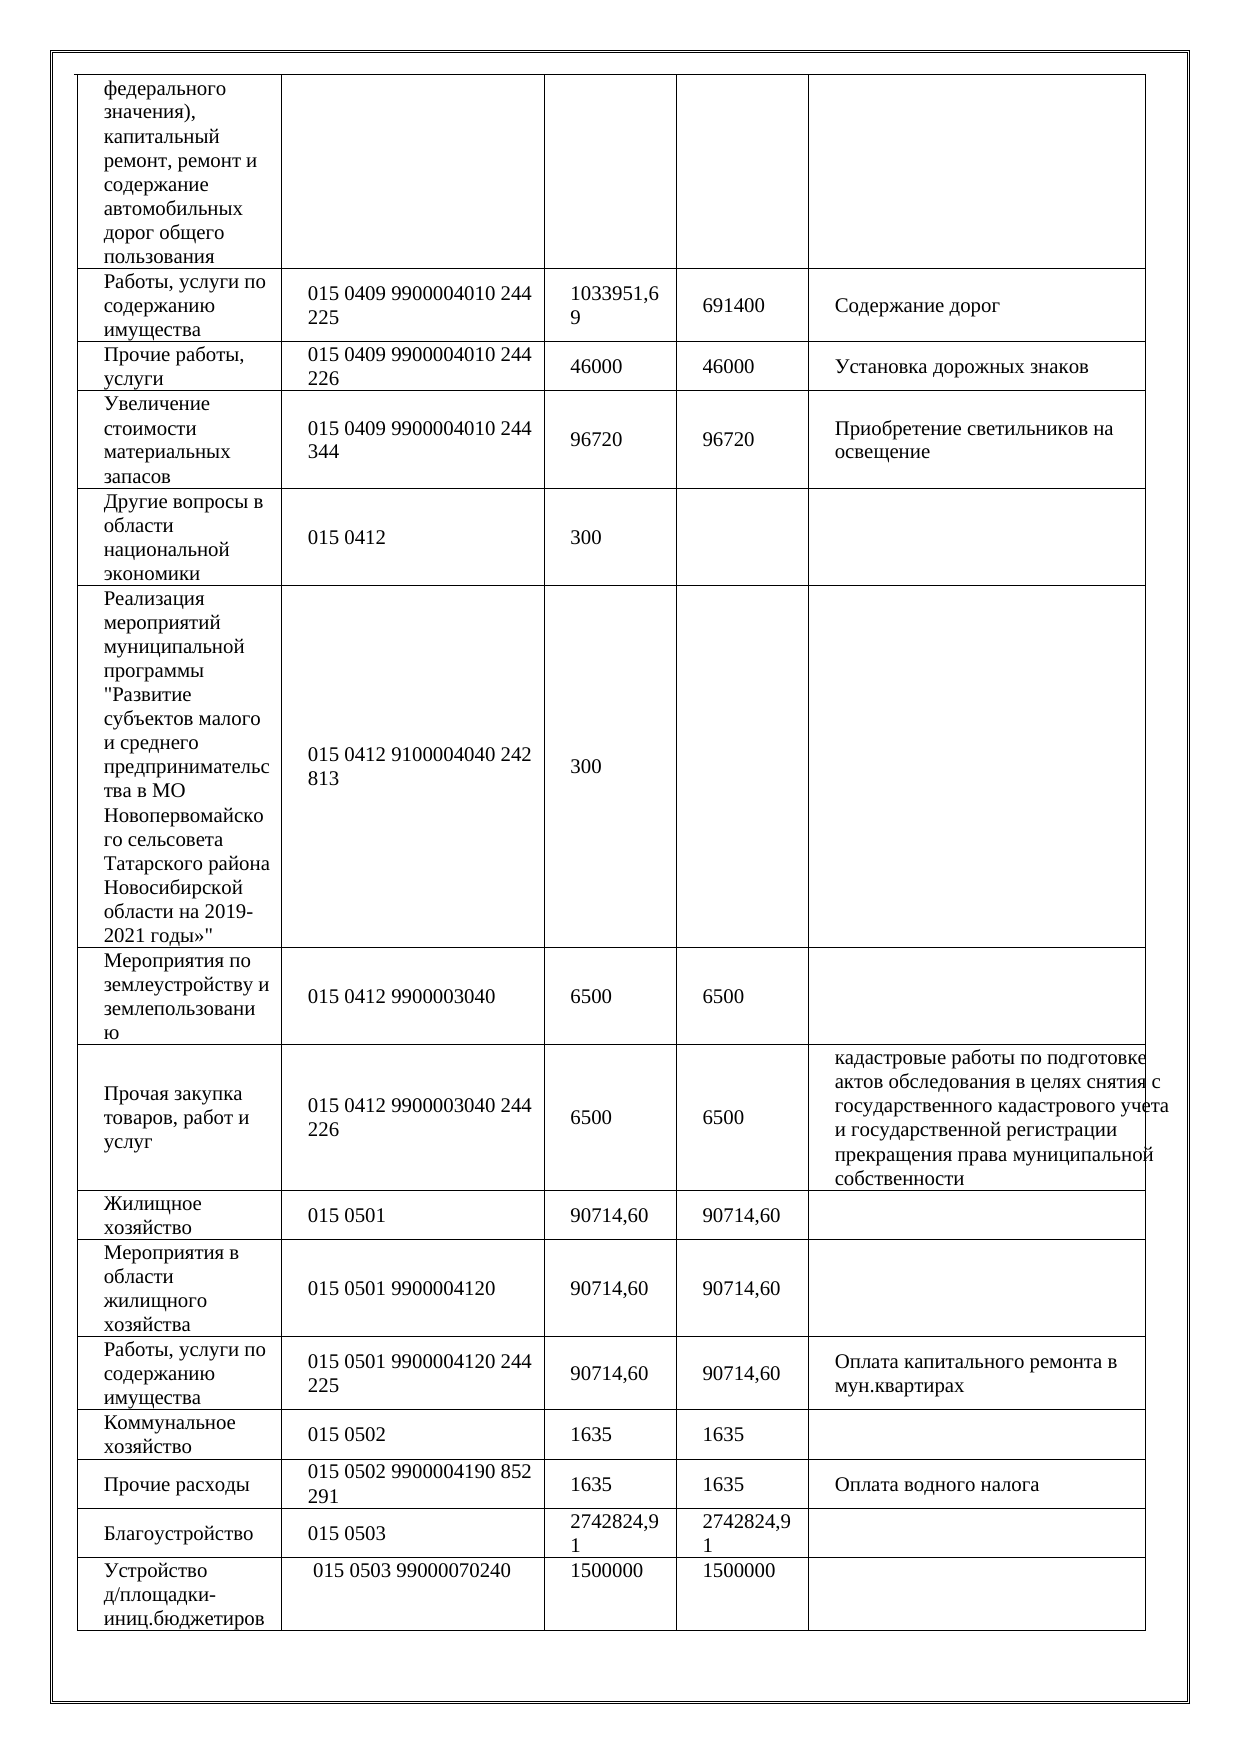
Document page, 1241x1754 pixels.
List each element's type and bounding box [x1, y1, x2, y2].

table_cell [282, 1410, 544, 1459]
table_cell [809, 948, 1145, 1044]
table_cell [677, 586, 808, 947]
table_cell [545, 489, 676, 585]
table_cell [545, 1337, 676, 1409]
table_cell [677, 1460, 808, 1508]
table_cell [282, 1460, 544, 1508]
table_cell [677, 1509, 808, 1557]
table_cell [78, 586, 281, 947]
table_cell [809, 1558, 1145, 1630]
table_cell [545, 1460, 676, 1508]
table_cell [78, 1410, 281, 1459]
table_cell [282, 586, 544, 947]
table_cell [677, 1337, 808, 1409]
table_cell [809, 391, 1145, 488]
table_cell [78, 1191, 281, 1239]
table_cell [282, 1558, 544, 1630]
table_cell [282, 391, 544, 488]
table_cell [809, 1045, 1145, 1190]
table_cell [78, 489, 281, 585]
table_cell [78, 1509, 281, 1557]
table_cell [545, 1240, 676, 1336]
table_cell [78, 948, 281, 1044]
table_cell [282, 1509, 544, 1557]
table_cell [545, 1045, 676, 1190]
table_cell [677, 391, 808, 488]
table_cell [677, 1191, 808, 1239]
table_cell [282, 1337, 544, 1409]
table_cell [545, 269, 676, 341]
table_cell [78, 1045, 281, 1190]
table_cell [809, 586, 1145, 947]
table_cell [677, 342, 808, 390]
table_cell [78, 269, 281, 341]
table_cell [545, 948, 676, 1044]
table_cell [545, 1509, 676, 1557]
table_cell [677, 1558, 808, 1630]
table_cell [809, 342, 1145, 390]
table_cell [282, 489, 544, 585]
table_cell [809, 1240, 1145, 1336]
table_cell [282, 75, 544, 268]
table_cell [677, 1045, 808, 1190]
table_cell [809, 489, 1145, 585]
table_cell [545, 1410, 676, 1459]
table_cell [282, 1240, 544, 1336]
table_cell [282, 948, 544, 1044]
table_cell [78, 1460, 281, 1508]
table_cell [809, 1460, 1145, 1508]
table_cell [677, 1410, 808, 1459]
table_cell [677, 269, 808, 341]
table_cell [677, 1240, 808, 1336]
table_cell [809, 1509, 1145, 1557]
table_cell [545, 586, 676, 947]
table_cell [78, 1337, 281, 1409]
table_cell [677, 75, 808, 268]
table_cell [282, 1045, 544, 1190]
table_cell [809, 75, 1145, 268]
table_cell [282, 1191, 544, 1239]
table_cell [677, 489, 808, 585]
table_cell [809, 269, 1145, 341]
table_cell [282, 342, 544, 390]
table_cell [809, 1191, 1145, 1239]
table_cell [677, 948, 808, 1044]
table_cell [545, 342, 676, 390]
table_cell [78, 391, 281, 488]
table_cell [545, 391, 676, 488]
table_cell [545, 75, 676, 268]
table_cell [809, 1410, 1145, 1459]
table_cell [78, 1240, 281, 1336]
table_cell [78, 75, 281, 268]
table_cell [78, 342, 281, 390]
table_cell [545, 1191, 676, 1239]
table_cell [809, 1337, 1145, 1409]
table_cell [282, 269, 544, 341]
table_cell [545, 1558, 676, 1630]
table_cell [78, 1558, 281, 1630]
